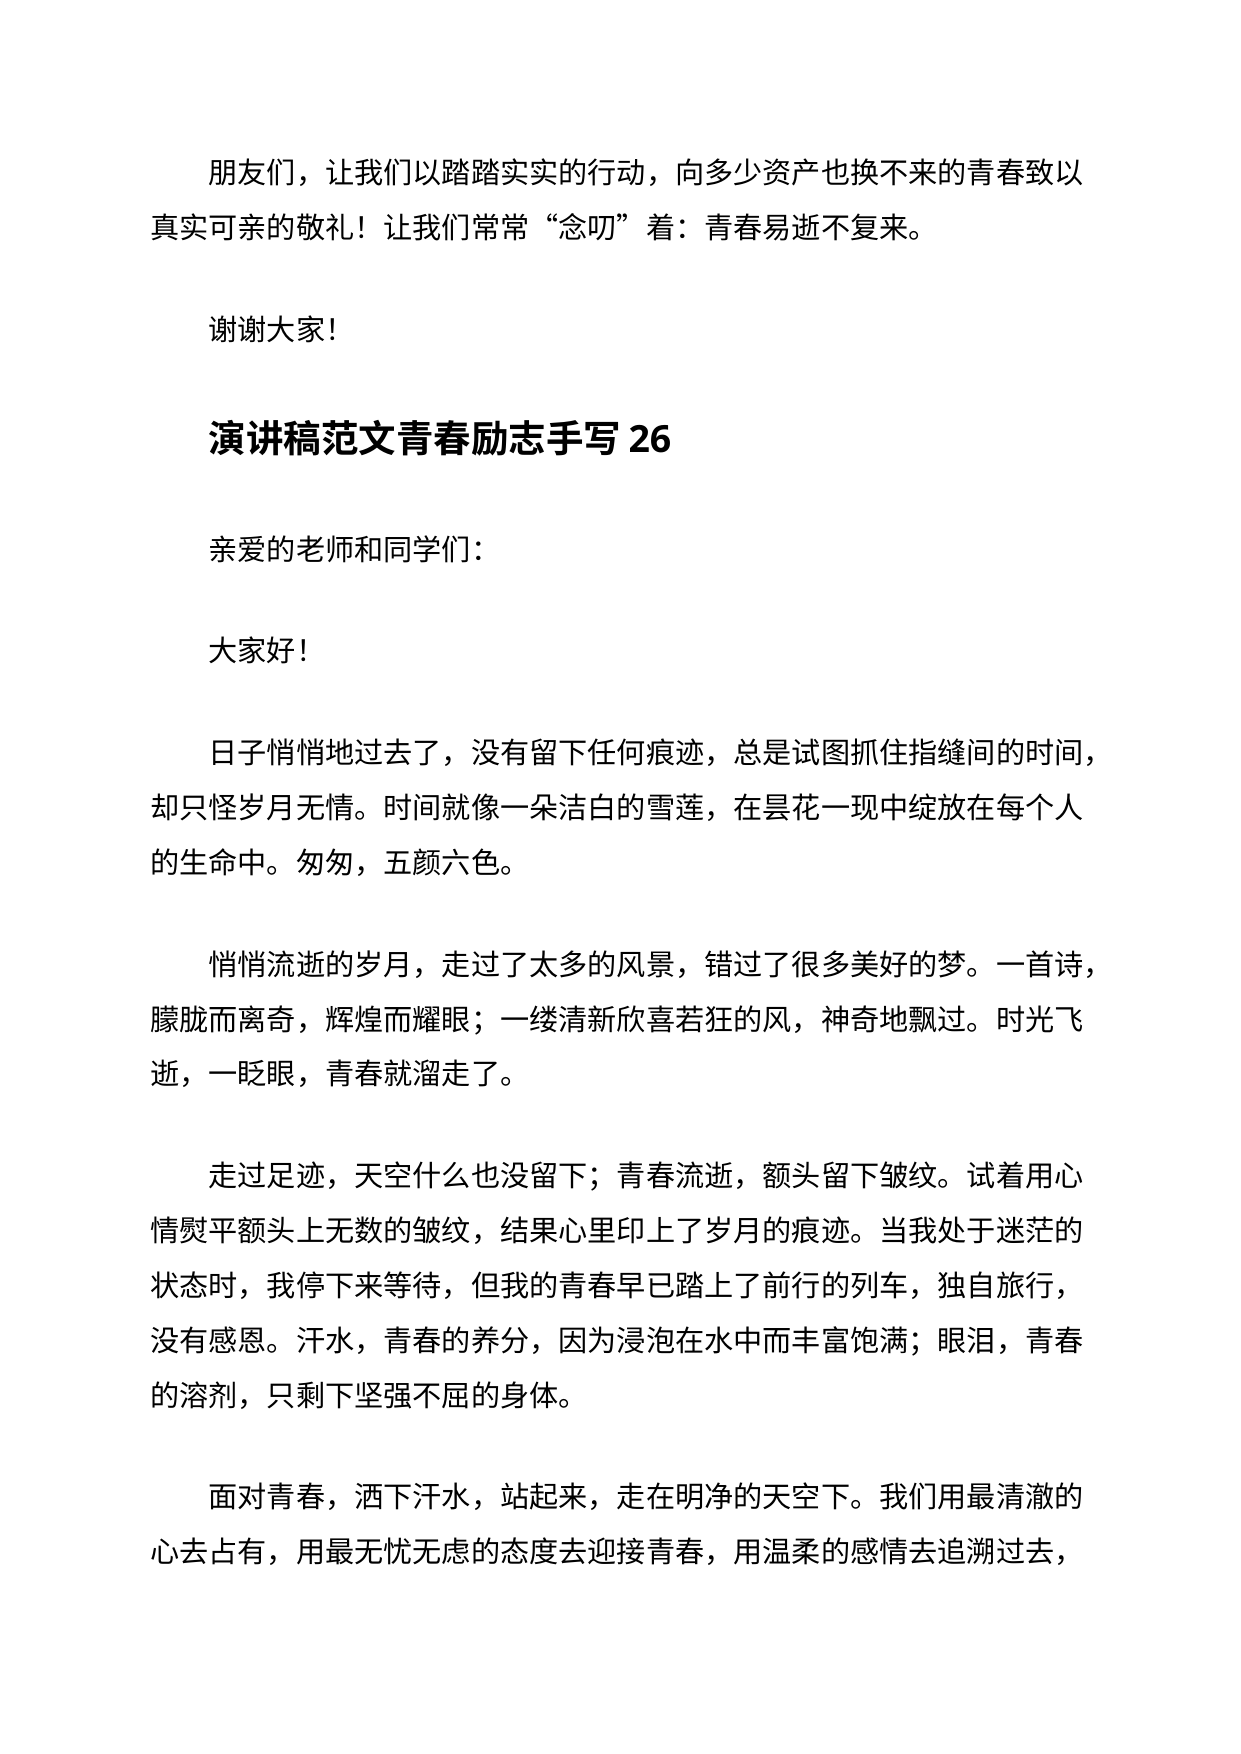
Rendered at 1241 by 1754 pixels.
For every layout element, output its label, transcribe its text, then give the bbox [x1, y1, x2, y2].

text 走过足迹，天空什么也没留下；青春流逝，额头留下皱纹。试着用心情熨平额头上无数的皱纹，结果心里印上了岁月的痕迹。当我处于迷茫的状态时，我停下来等待，但我的青春早已踏上了前行的列车，独自旅行，没有感恩。汗水，青春的养分，因为浸泡在水中而丰富饱满；眼泪，青春的溶剂，只剩下坚强不屈的身体。 [150, 1153, 1090, 1414]
text 演讲稿范文青春励志手写26 [150, 408, 1090, 463]
text 日子悄悄地过去了，没有留下任何痕迹，总是试图抓住指缝间的时间，却只怪岁月无情。时间就像一朵洁白的雪莲，在昙花一现中绽放在每个人的生命中。匆匆，五颜六色。 [150, 729, 1090, 882]
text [150, 1474, 1090, 1571]
text 谢谢大家！ [150, 307, 1090, 349]
text 朋友们，让我们以踏踏实实的行动，向多少资产也换不来的青春致以真实可亲的敬礼！让我们常常“念叨”着：青春易逝不复来。 [150, 150, 1090, 247]
text 悄悄流逝的岁月，走过了太多的风景，错过了很多美好的梦。一首诗，朦胧而离奇，辉煌而耀眼；一缕清新欣喜若狂的风，神奇地飘过。时光飞逝，一眨眼，青春就溜走了。 [150, 941, 1090, 1093]
text 亲爱的老师和同学们： [150, 526, 1090, 568]
text 大家好！ [150, 628, 1090, 670]
